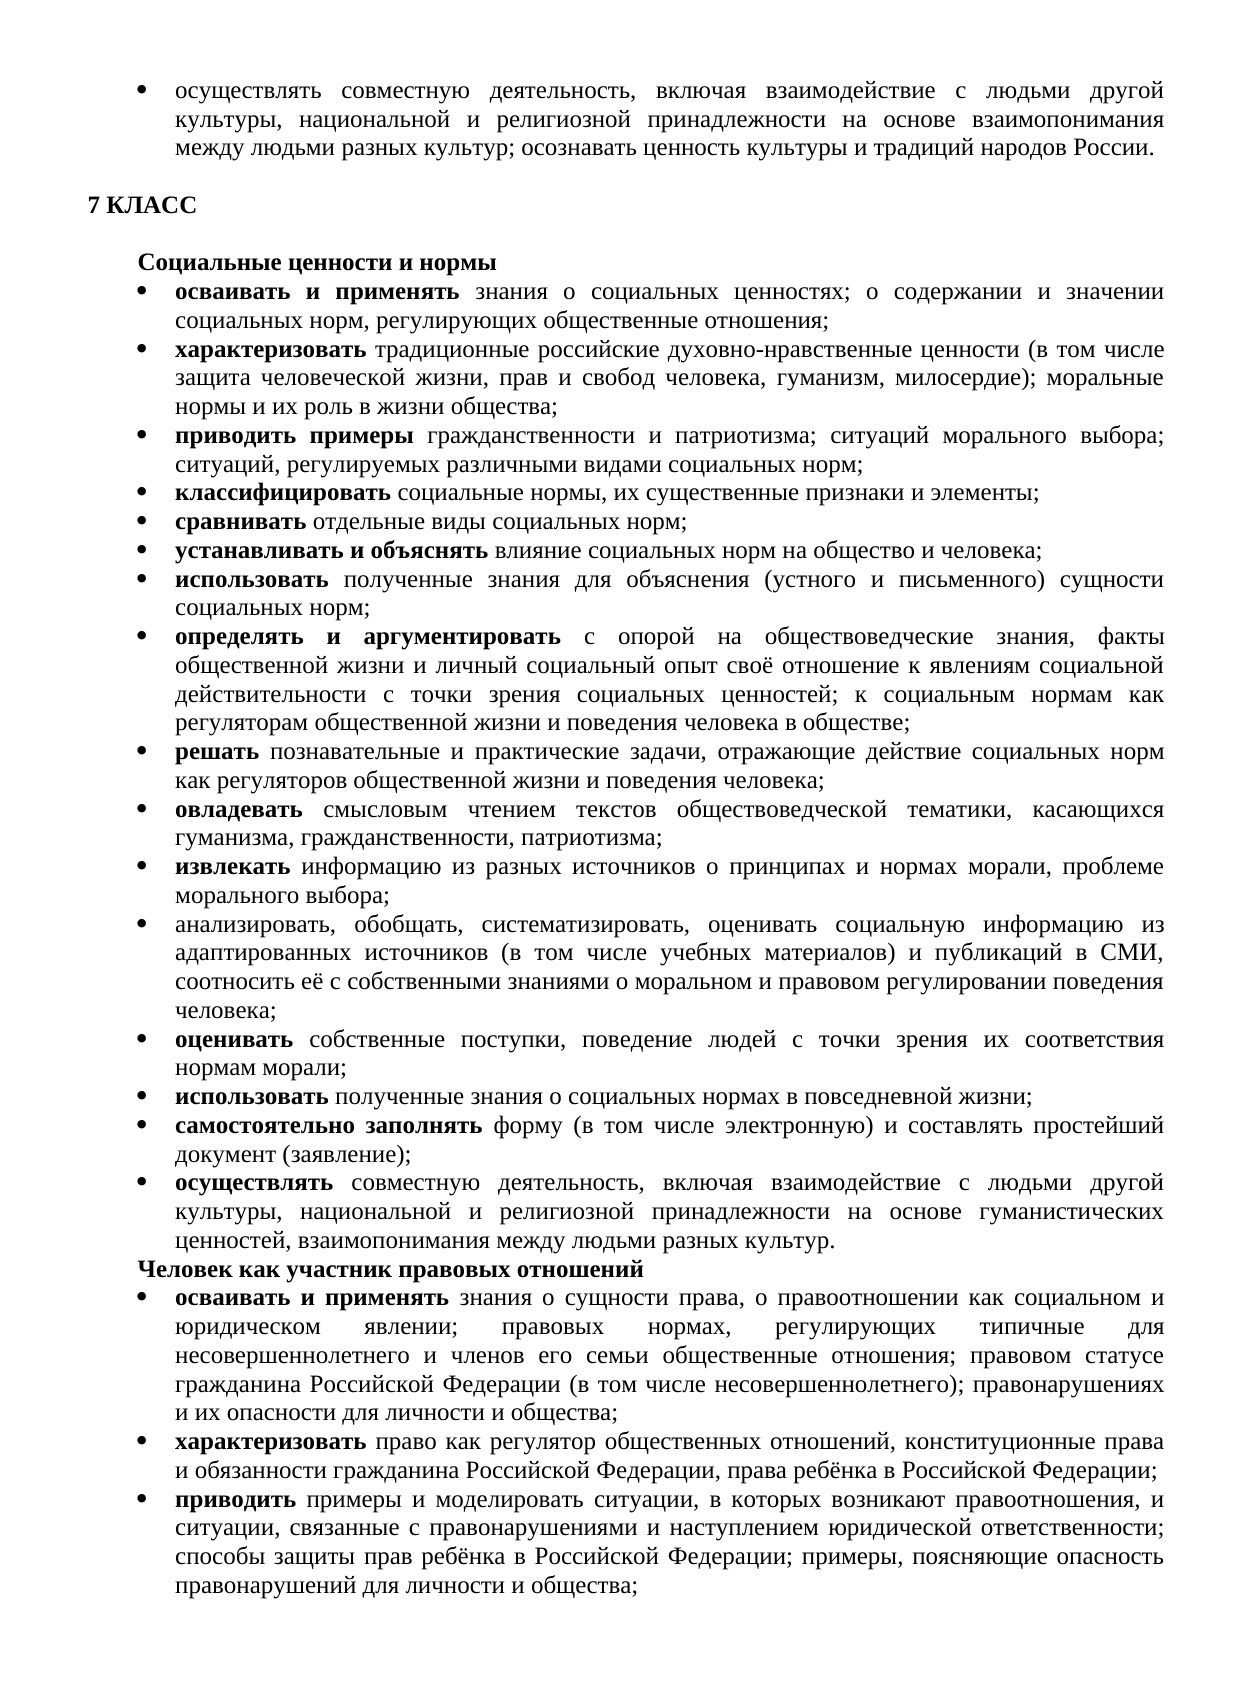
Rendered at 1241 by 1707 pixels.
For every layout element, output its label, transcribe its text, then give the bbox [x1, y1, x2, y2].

list овладевать смысловым чтением текстов обществоведческой тематики, касающихся гуманизма, гражданственности, патриотизма; [137, 794, 1165, 851]
list осваивать и применять знания о сущности права, о правоотношении как социальном и юридическом явлении; правовых нормах, регулирующих типичные для несовершеннолетнего и членов его семьи общественные отношения; правовом статусе гражданина Российской Федерации (в том числе несовершеннолетнего); правонарушениях и их опасности для личности и общества; [137, 1282, 1165, 1426]
list устанавливать и объяснять влияние социальных норм на общество и человека; [137, 535, 1165, 564]
list приводить примеры гражданственности и патриотизма; ситуаций морального выбора; ситуаций, регулируемых различными видами социальных норм; [137, 420, 1165, 477]
list осваивать и применять знания о социальных ценностях; о содержании и значении социальных норм, регулирующих общественные отношения; [137, 276, 1165, 334]
text Человек как участник правовых отношений [75, 1254, 1165, 1282]
list использовать полученные знания о социальных нормах в повседневной жизни; [137, 1081, 1165, 1110]
list классифицировать социальные нормы, их существенные признаки и элементы; [137, 477, 1165, 506]
list приводить примеры и моделировать ситуации, в которых возникают правоотношения, и ситуации, связанные с правонарушениями и наступлением юридической ответственности; способы защиты прав ребёнка в Российской Федерации; примеры, поясняющие опасность правонарушений для личности и общества; [137, 1484, 1165, 1599]
list сравнивать отдельные виды социальных норм; [137, 506, 1165, 535]
text Социальные ценности и нормы [75, 247, 1165, 276]
list решать познавательные и практические задачи, отражающие действие социальных норм как регуляторов общественной жизни и поведения человека; [137, 736, 1165, 794]
text 7 КЛАСС [87, 190, 1165, 219]
list анализировать, обобщать, систематизировать, оценивать социальную информацию из адаптированных источников (в том числе учебных материалов) и публикаций в СМИ, соотносить её с собственными знаниями о моральном и правовом регулировании поведения человека; [137, 909, 1165, 1024]
list извлекать информацию из разных источников о принципах и нормах морали, проблеме морального выбора; [137, 851, 1165, 909]
list характеризовать право как регулятор общественных отношений, конституционные права и обязанности гражданина Российской Федерации, права ребёнка в Российской Федерации; [137, 1426, 1165, 1484]
list характеризовать традиционные российские духовно-нравственные ценности (в том числе защита человеческой жизни, прав и свобод человека, гуманизм, милосердие); моральные нормы и их роль в жизни общества; [137, 334, 1165, 420]
list оценивать собственные поступки, поведение людей с точки зрения их соответствия нормам морали; [137, 1024, 1165, 1081]
list осуществлять совместную деятельность, включая взаимодействие с людьми другой культуры, национальной и религиозной принадлежности на основе взаимопонимания между людьми разных культур; осознавать ценность культуры и традиций народов России. [137, 75, 1165, 161]
list самостоятельно заполнять форму (в том числе электронную) и составлять простейший документ (заявление); [137, 1110, 1165, 1167]
list использовать полученные знания для объяснения (устного и письменного) сущности социальных норм; [137, 564, 1165, 621]
list осуществлять совместную деятельность, включая взаимодействие с людьми другой культуры, национальной и религиозной принадлежности на основе гуманистических ценностей, взаимопонимания между людьми разных культур. [137, 1167, 1165, 1254]
list определять и аргументировать с опорой на обществоведческие знания, факты общественной жизни и личный социальный опыт своё отношение к явлениям социальной действительности с точки зрения социальных ценностей; к социальным нормам как регуляторам общественной жизни и поведения человека в обществе; [137, 621, 1165, 736]
